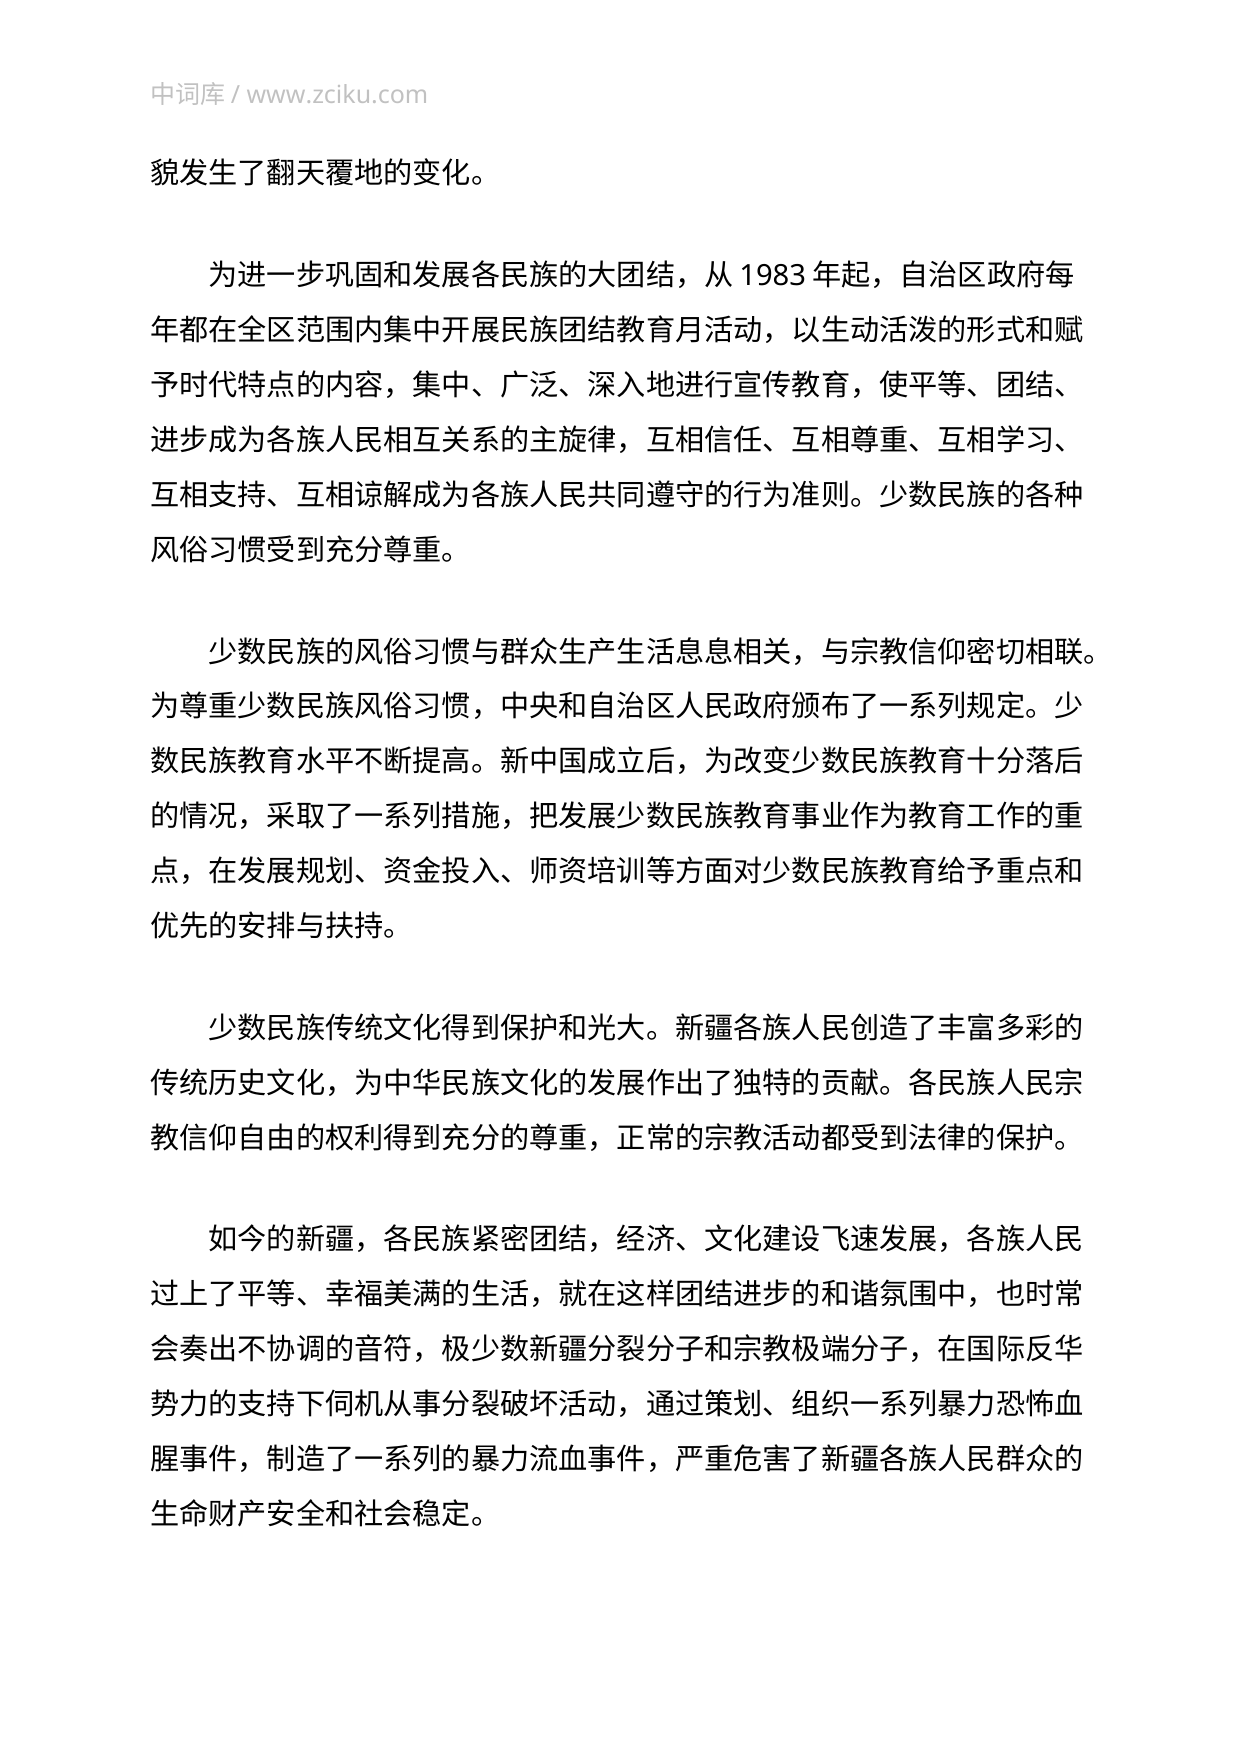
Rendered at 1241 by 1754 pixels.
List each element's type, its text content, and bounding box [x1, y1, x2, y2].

text 少数民族的风俗习惯与群众生产生活息息相关，与宗教信仰密切相联。为尊重少数民族风俗习惯，中央和自治区人民政府颁布了一系列规定。少数民族教育水平不断提高。新中国成立后，为改变少数民族教育十分落后的情况，采取了一系列措施，把发展少数民族教育事业作为教育工作的重点，在发展规划、资金投入、师资培训等方面对少数民族教育给予重点和优先的安排与扶持。 [150, 628, 1090, 945]
text 为进一步巩固和发展各民族的大团结，从1983年起，自治区政府每年都在全区范围内集中开展民族团结教育月活动，以生动活泼的形式和赋予时代特点的内容，集中、广泛、深入地进行宣传教育，使平等、团结、进步成为各族人民相互关系的主旋律，互相信任、互相尊重、互相学习、互相支持、互相谅解成为各族人民共同遵守的行为准则。少数民族的各种风俗习惯受到充分尊重。 [150, 252, 1090, 569]
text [150, 150, 1090, 192]
text 如今的新疆，各民族紧密团结，经济、文化建设飞速发展，各族人民过上了平等、幸福美满的生活，就在这样团结进步的和谐氛围中，也时常会奏出不协调的音符，极少数新疆分裂分子和宗教极端分子，在国际反华势力的支持下伺机从事分裂破坏活动，通过策划、组织一系列暴力恐怖血腥事件，制造了一系列的暴力流血事件，严重危害了新疆各族人民群众的生命财产安全和社会稳定。 [150, 1216, 1090, 1533]
text 少数民族传统文化得到保护和光大。新疆各族人民创造了丰富多彩的传统历史文化，为中华民族文化的发展作出了独特的贡献。各民族人民宗教信仰自由的权利得到充分的尊重，正常的宗教活动都受到法律的保护。 [150, 1004, 1090, 1156]
